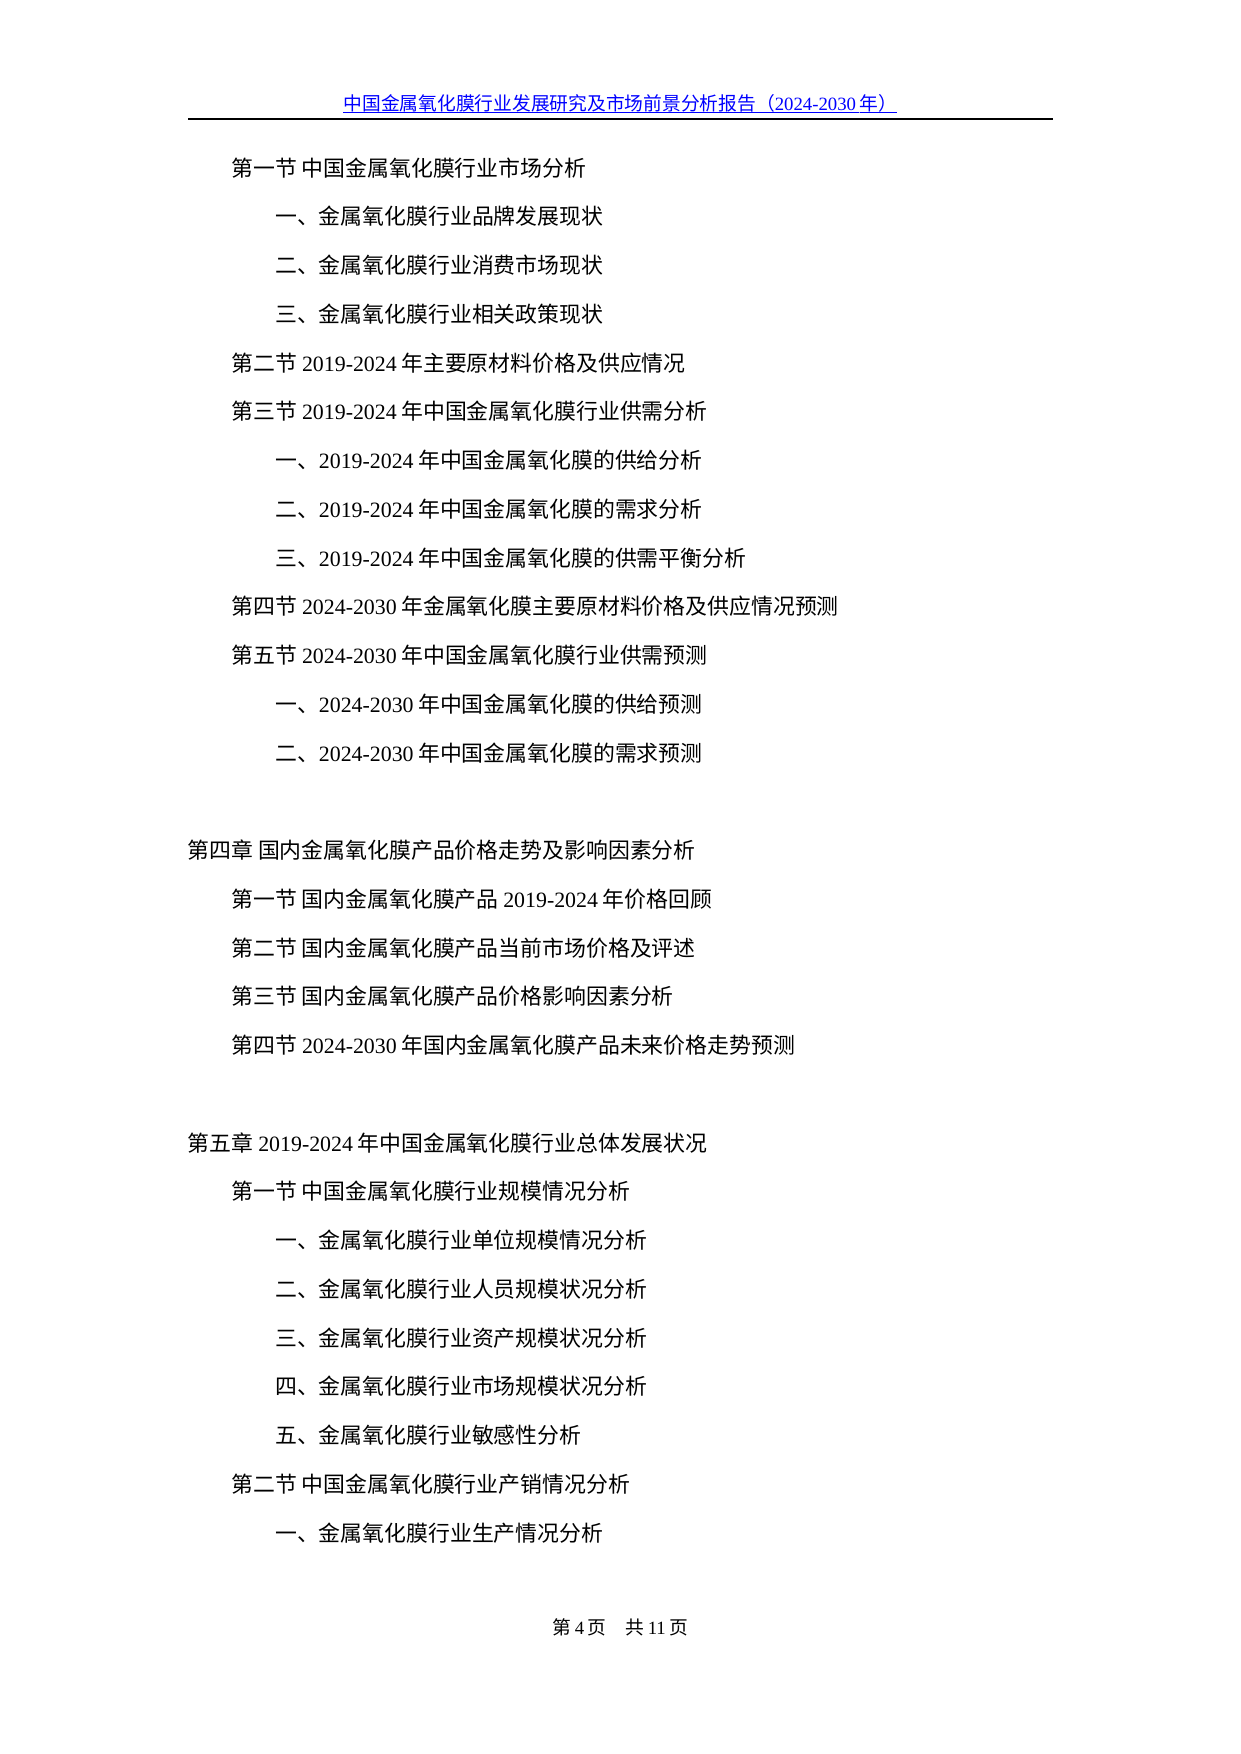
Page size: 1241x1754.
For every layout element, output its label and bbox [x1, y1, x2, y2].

text [187, 150, 1053, 1548]
